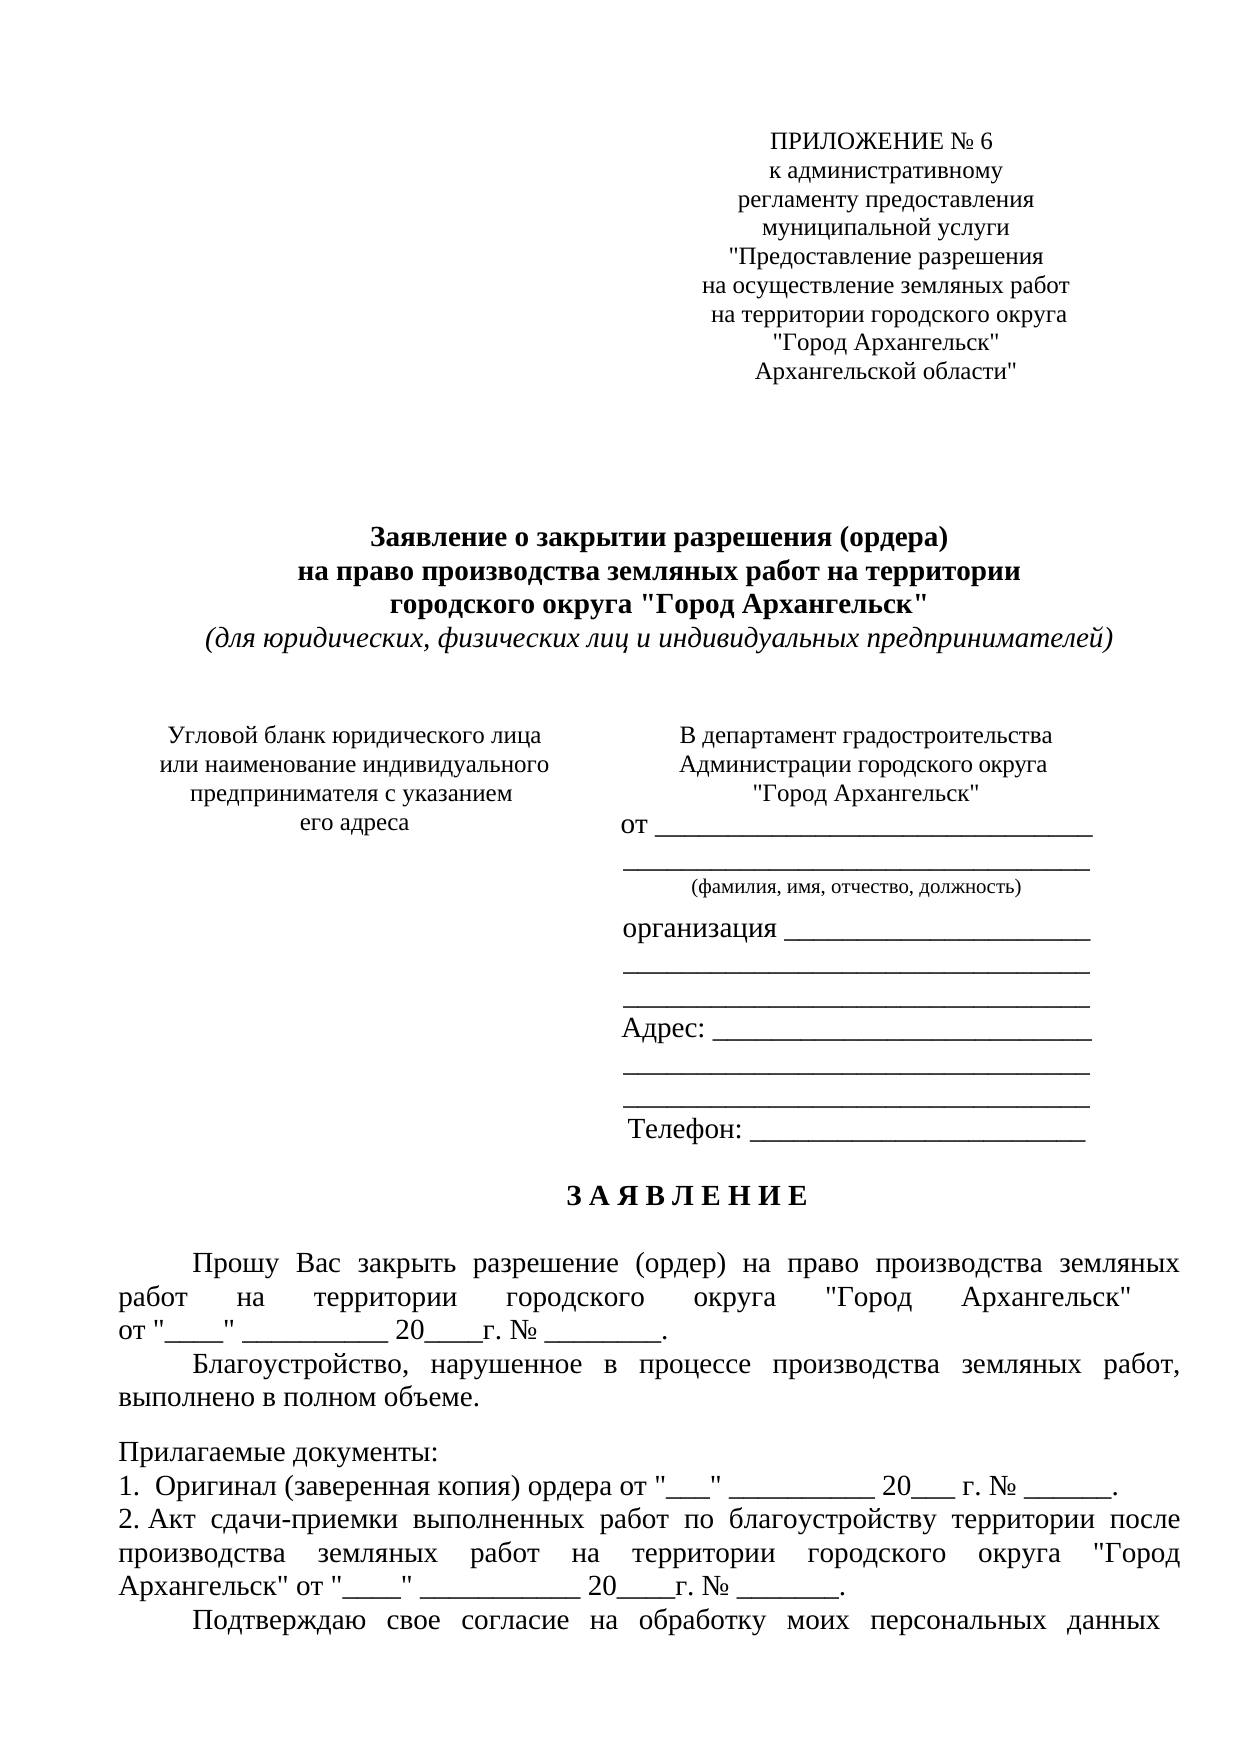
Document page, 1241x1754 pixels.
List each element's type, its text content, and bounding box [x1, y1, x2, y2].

text городского округа "Город Архангельск" [118, 586, 1200, 620]
table_header В департамент градостроительства Администрации городского округа "Город Архангельск" от ______________________________ ________________________________ (фамилия, имя, отчество, должность) организация _____________________ ________________________________________________________________ Адрес: __________________________ ________________________________________________________________ Телефон: _______________________ [591, 720, 1104, 1144]
text Архангельской области" [591, 356, 1181, 385]
text регламенту предоставления [591, 184, 1181, 212]
text на осуществление земляных работ [591, 270, 1181, 299]
text муниципальной услуги [591, 212, 1181, 241]
text на территории городского округа [591, 299, 1181, 327]
text "Предоставление разрешения [591, 241, 1181, 270]
text Заявление о закрытии разрешения (ордера) [118, 519, 1200, 553]
table_header Угловой бланк юридического лица или наименование индивидуального предпринимателя с указанием его адреса [107, 720, 591, 1144]
text "Город Архангельск" [591, 327, 1181, 356]
text Прошу Вас закрыть разрешение (ордер) на право производства земляных работ на территории городского округа "Город Архангельск" от "____" __________ 20____г. № ________. [118, 1245, 1181, 1346]
text ПРИЛОЖЕНИЕ № 6 [532, 126, 1181, 155]
text на право производства земляных работ на территории [118, 553, 1200, 586]
text Прилагаемые документы: [118, 1434, 1181, 1468]
list Акт сдачи-приемки выполненных работ по благоустройству территории после производства земляных работ на территории городского округа "Город Архангельск" от "____" ___________ 20____г. № _______. [118, 1501, 1181, 1602]
text к административному [591, 155, 1181, 184]
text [118, 1602, 1181, 1636]
list Оригинал (заверенная копия) ордера от "___" __________ 20___ г. № ______. [118, 1468, 1181, 1501]
text З А Я В Л Е Н И Е [118, 1178, 1181, 1212]
text (для юридических, физических лиц и индивидуальных предпринимателей) [118, 620, 1200, 653]
text Благоустройство, нарушенное в процессе производства земляных работ, выполнено в полном объеме. [118, 1346, 1181, 1413]
